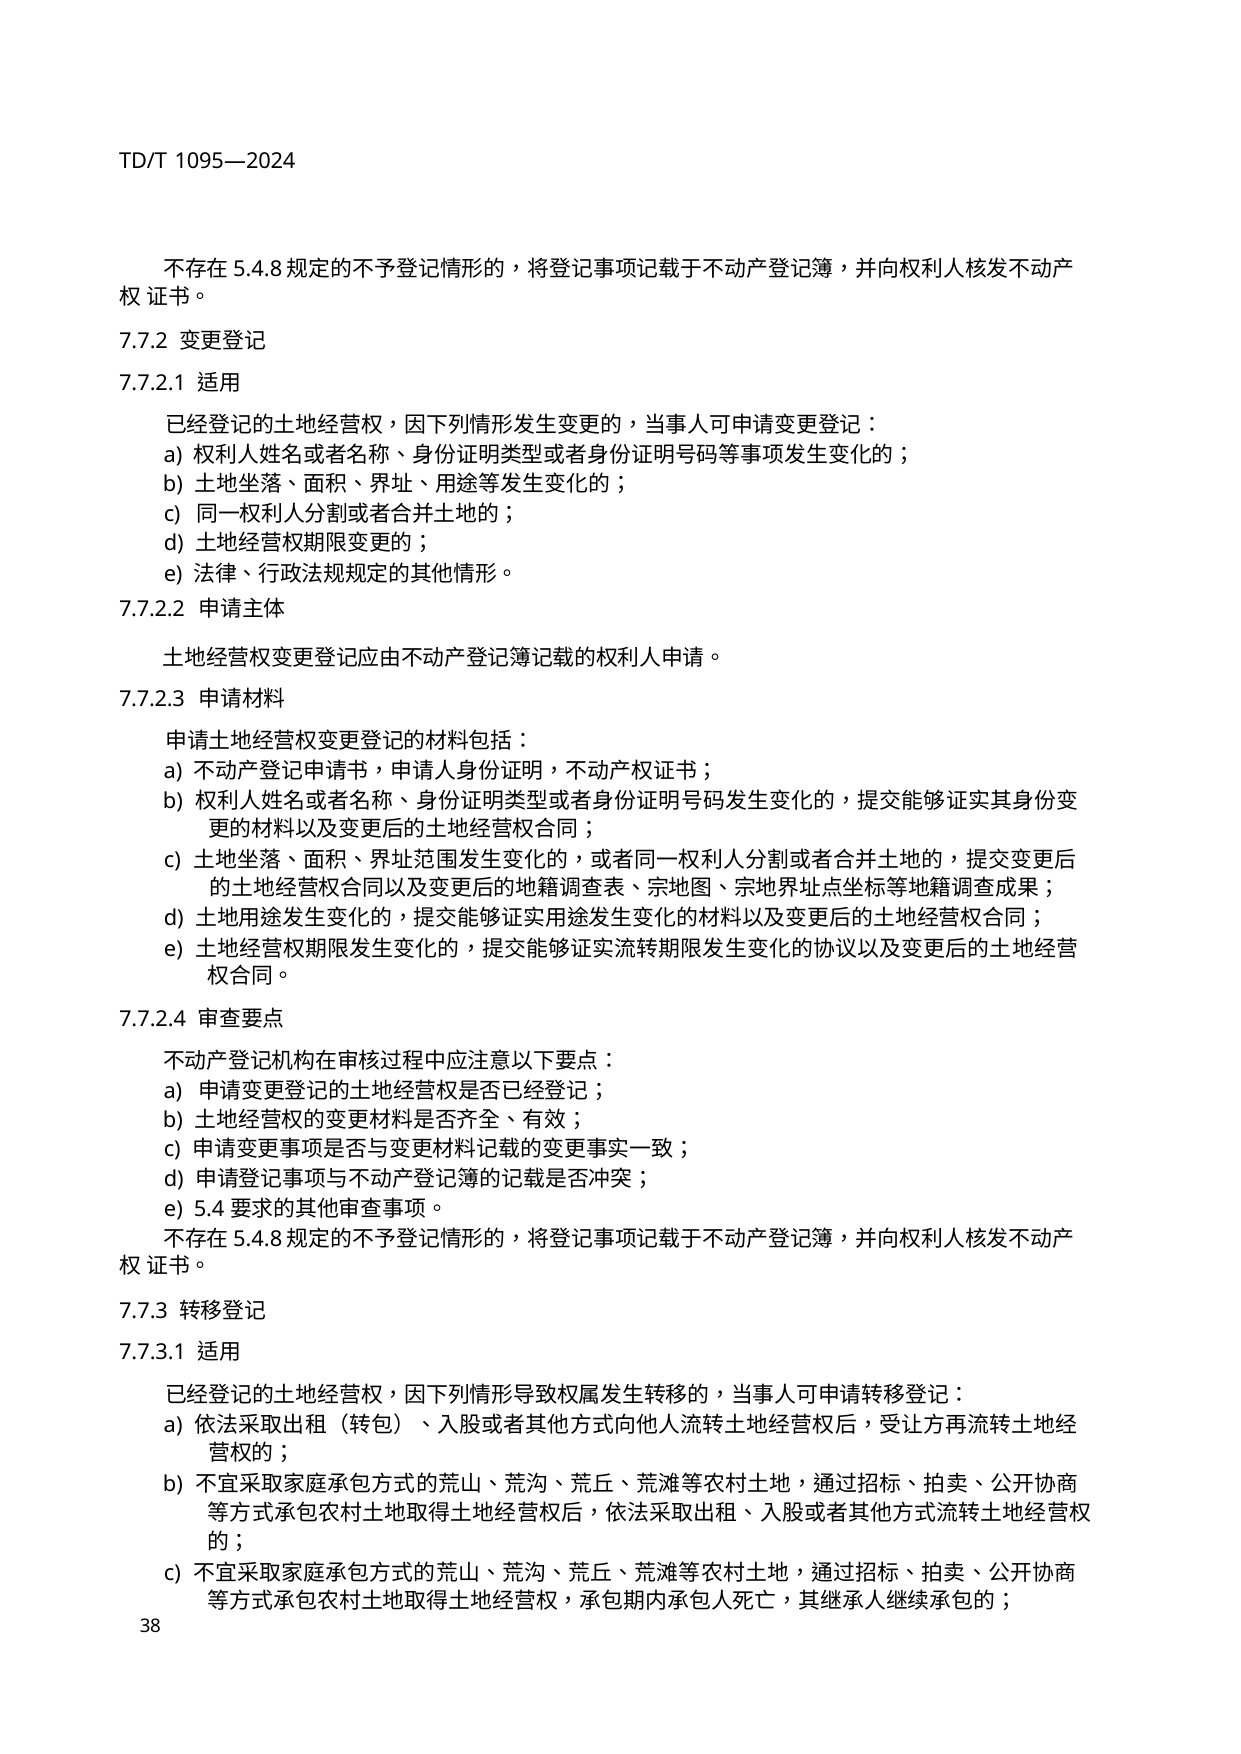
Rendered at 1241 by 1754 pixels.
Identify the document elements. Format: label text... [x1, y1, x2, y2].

text b) 土地经营权的变更材料是否齐全、有效； [163, 1106, 1093, 1133]
text b) 不宜采取家庭承包方式的荒山、荒沟、荒丘、荒滩等农村土地，通过招标、拍卖、公开协商 等方式承包农村土地取得土地经营权后，依法采取出租、入股或者其他方式流转土地经营权 的； [163, 1469, 1093, 1556]
text 已经登记的土地经营权，因下列情形发生变更的，当事人可申请变更登记： [165, 410, 1093, 438]
text 7.7.3 转移登记 7.7.3.1 适用 [119, 1295, 282, 1366]
text a) 申请变更登记的土地经营权是否已经登记； [163, 1076, 1093, 1104]
text d) 申请登记事项与不动产登记簿的记载是否冲突； [163, 1164, 1093, 1192]
text 不存在5.4.8规定的不予登记情形的，将登记事项记载于不动产登记簿，并向权利人核发不动产权 证书。 [119, 1224, 1093, 1280]
text e) 土地经营权期限发生变化的，提交能够证实流转期限发生变化的协议以及变更后的土地经营 权合同。 [164, 933, 1093, 990]
text c) 土地坐落、面积、界址范围发生变化的，或者同一权利人分割或者合并土地的，提交变更后 的土地经营权合同以及变更后的地籍调查表、宗地图、宗地界址点坐标等地籍调查成果； [163, 845, 1092, 902]
text c) 不宜采取家庭承包方式的荒山、荒沟、荒丘、荒滩等农村土地，通过招标、拍卖、公开协商 等方式承包农村土地取得土地经营权，承包期内承包人死亡，其继承人继续承包的； [163, 1558, 1093, 1614]
text b) 土地坐落、面积、界址、用途等发生变化的； [163, 469, 1093, 497]
text 申请土地经营权变更登记的材料包括： [165, 727, 1093, 754]
text 不存在5.4.8规定的不予登记情形的，将登记事项记载于不动产登记簿，并向权利人核发不动产权 证书。 [119, 254, 1093, 311]
text b) 权利人姓名或者名称、身份证明类型或者身份证明号码发生变化的，提交能够证实其身份变 更的材料以及变更后的土地经营权合同； [163, 786, 1091, 843]
text 7.7.2.4 审查要点 [119, 1005, 1093, 1032]
text e) 5.4 要求的其他审查事项。 [164, 1194, 1093, 1221]
text d) 土地经营权期限变更的； [163, 529, 1093, 556]
text 不动产登记机构在审核过程中应注意以下要点： [163, 1047, 1093, 1074]
text d) 土地用途发生变化的，提交能够证实用途发生变化的材料以及变更后的土地经营权合同； [163, 904, 1093, 931]
text 已经登记的土地经营权，因下列情形导致权属发生转移的，当事人可申请转移登记： [165, 1380, 1093, 1408]
text 土地经营权变更登记应由不动产登记簿记载的权利人申请。 7.7.2.3 申请材料 [119, 642, 728, 713]
text c) 同一权利人分割或者合并土地的； [163, 499, 1093, 527]
text 7.7.2 变更登记 7.7.2.1 适用 [119, 325, 282, 396]
text a) 依法采取出租（转包）、入股或者其他方式向他人流转土地经营权后，受让方再流转土地经 营权的； [163, 1409, 1092, 1467]
text a) 权利人姓名或者名称、身份证明类型或者身份证明号码等事项发生变化的； [163, 440, 1093, 467]
text a) 不动产登记申请书，申请人身份证明，不动产权证书； [163, 757, 1093, 784]
text e) 法律、行政法规规定的其他情形。 7.7.2.2 申请主体 [119, 558, 532, 623]
text c) 申请变更事项是否与变更材料记载的变更事实一致； [163, 1135, 1093, 1162]
